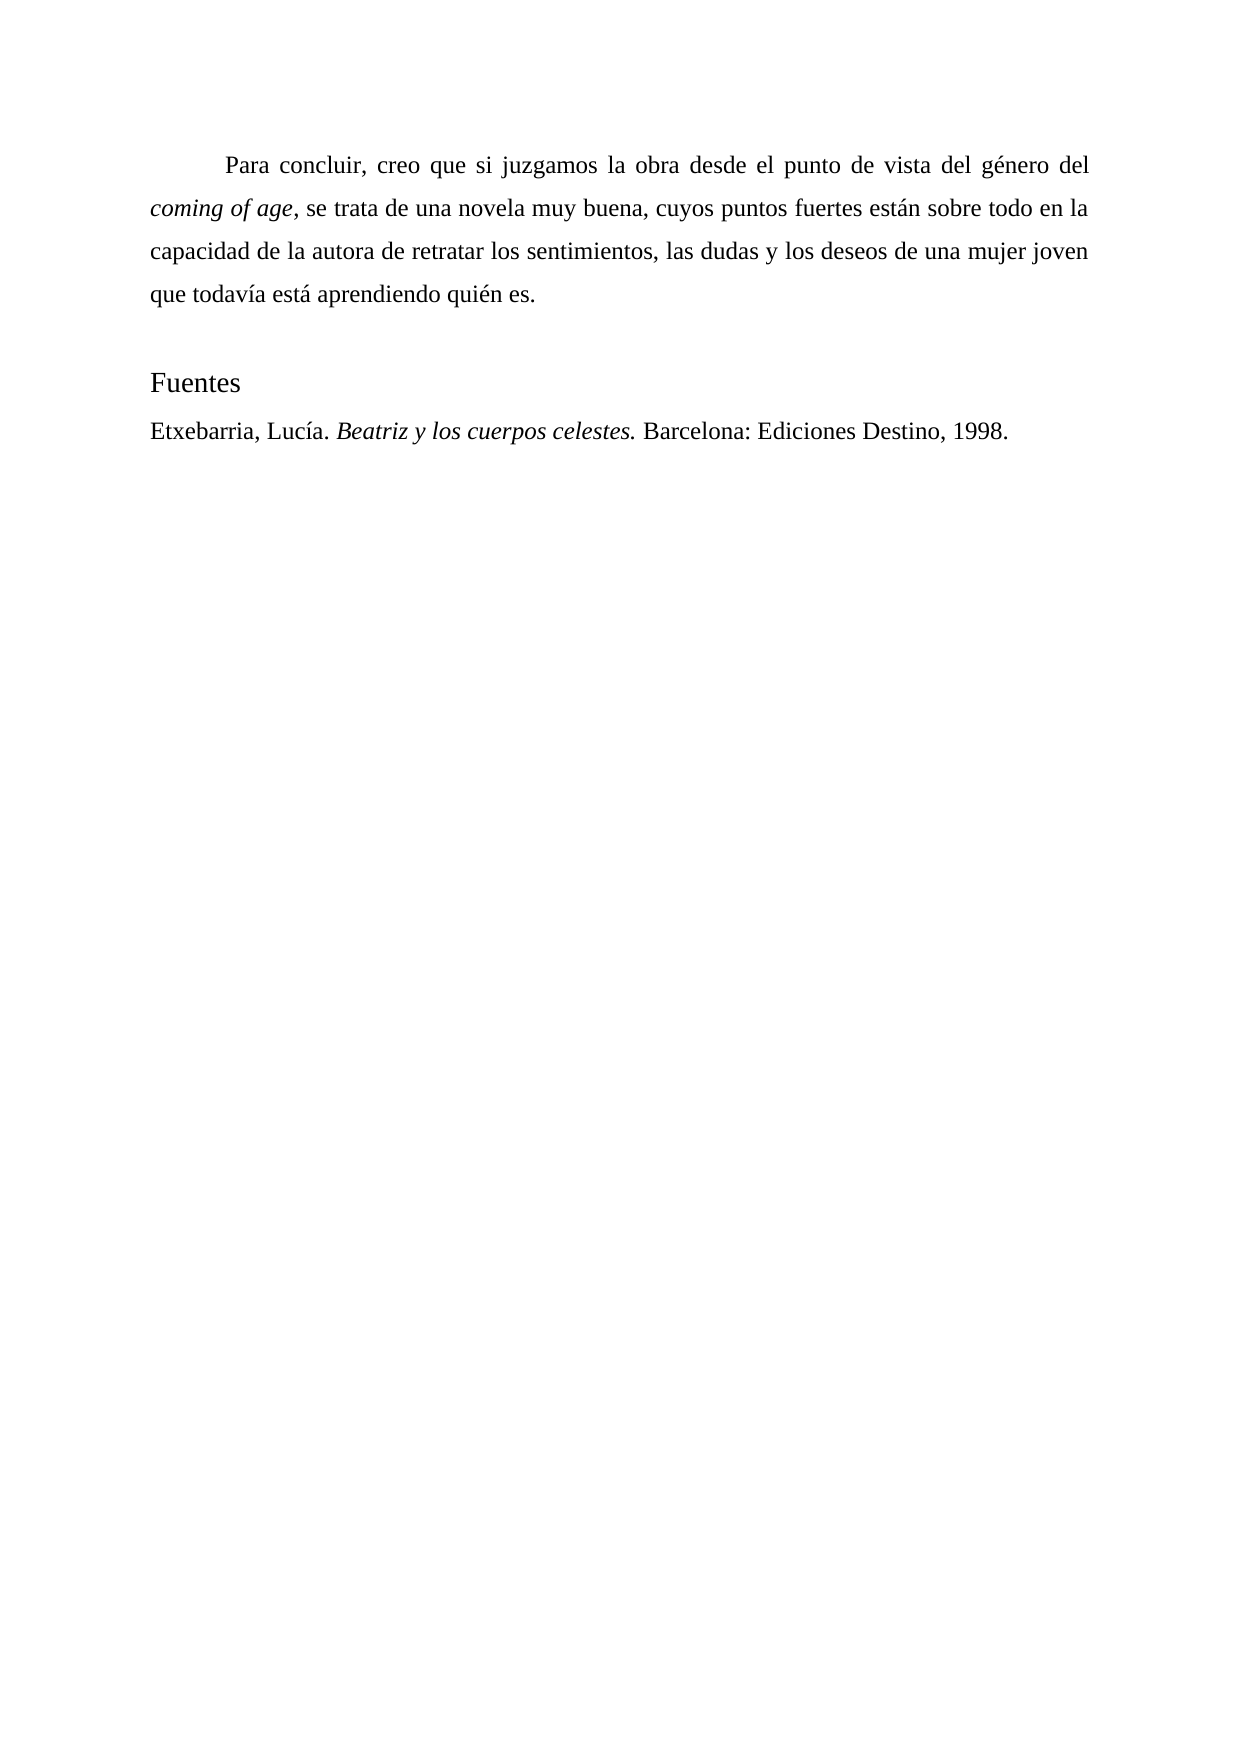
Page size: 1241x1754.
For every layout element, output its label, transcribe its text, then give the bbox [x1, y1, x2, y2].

text Para concluir, creo que si juzgamos la obra desde el punto de vista del género del coming of age, se trata de una novela muy buena, cuyos puntos fuertes están sobre todo en la capacidad de la autora de retratar los sentimientos, las dudas y los deseos de una mujer joven que todavía está aprendiendo quién es. [150, 150, 1090, 308]
text Fuentes [150, 366, 1090, 399]
text Etxebarria, Lucía. Beatriz y los cuerpos celestes. Barcelona: Ediciones Destino, 1998. [150, 416, 1090, 445]
